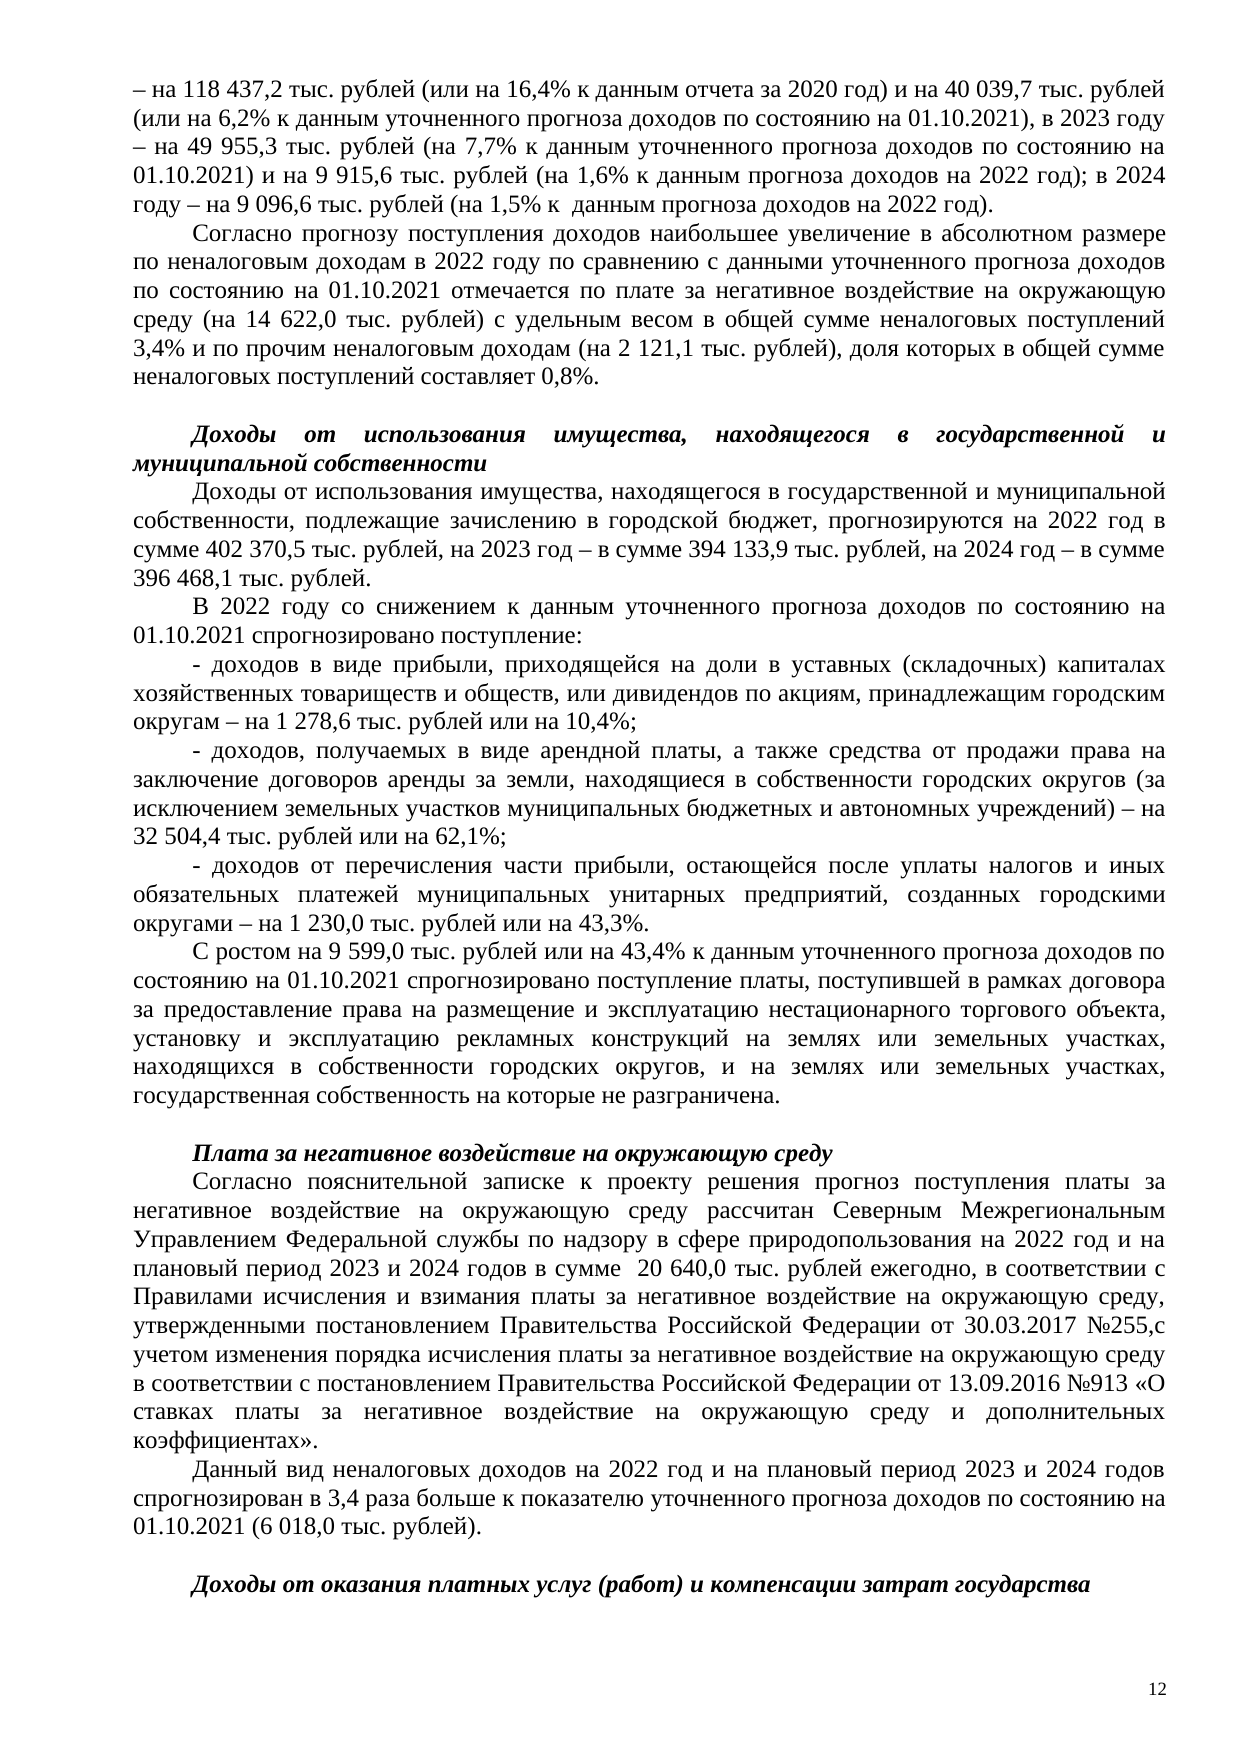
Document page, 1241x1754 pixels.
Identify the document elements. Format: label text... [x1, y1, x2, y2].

text Доходы от использования имущества, находящегося в государственной и муниципальной собственности [133, 419, 1167, 476]
text Доходы от использования имущества, находящегося в государственной и муниципальной собственности, подлежащие зачислению в городской бюджет, прогнозируются на 2022 год в сумме 402 370,5 тыс. рублей, на 2023 год – в сумме 394 133,9 тыс. рублей, на 2024 год – в сумме 396 468,1 тыс. рублей. [133, 476, 1167, 591]
text - доходов в виде прибыли, приходящейся на доли в уставных (складочных) капиталах хозяйственных товариществ и обществ, или дивидендов по акциям, принадлежащим городским округам – на 1 278,6 тыс. рублей или на 10,4%; [133, 649, 1167, 735]
text - доходов от перечисления части прибыли, остающейся после уплаты налогов и иных обязательных платежей муниципальных унитарных предприятий, созданных городскими округами – на 1 230,0 тыс. рублей или на 43,3%. [133, 850, 1167, 936]
text Согласно прогнозу поступления доходов наибольшее увеличение в абсолютном размере по неналоговым доходам в 2022 году по сравнению с данными уточненного прогноза доходов по состоянию на 01.10.2021 отмечается по плате за негативное воздействие на окружающую среду (на 14 622,0 тыс. рублей) с удельным весом в общей сумме неналоговых поступлений 3,4% и по прочим неналоговым доходам (на 2 121,1 тыс. рублей), доля которых в общей сумме неналоговых поступлений составляет 0,8%. [133, 218, 1167, 390]
text Плата за негативное воздействие на окружающую среду [133, 1138, 1167, 1166]
text - доходов, получаемых в виде арендной платы, а также средства от продажи права на заключение договоров аренды за земли, находящиеся в собственности городских округов (за исключением земельных участков муниципальных бюджетных и автономных учреждений) – на 32 504,4 тыс. рублей или на 62,1%; [133, 735, 1167, 850]
text С ростом на 9 599,0 тыс. рублей или на 43,4% к данным уточненного прогноза доходов по состоянию на 01.10.2021 спрогнозировано поступление платы, поступившей в рамках договора за предоставление права на размещение и эксплуатацию нестационарного торгового объекта, установку и эксплуатацию рекламных конструкций на землях или земельных участках, находящихся в собственности городских округов, и на землях или земельных участках, государственная собственность на которые не разграничена. [133, 936, 1167, 1109]
text Согласно пояснительной записке к проекту решения прогноз поступления платы за негативное воздействие на окружающую среду рассчитан Северным Межрегиональным Управлением Федеральной службы по надзору в сфере природопользования на 2022 год и на плановый период 2023 и 2024 годов в сумме 20 640,0 тыс. рублей ежегодно, в соответствии с Правилами исчисления и взимания платы за негативное воздействие на окружающую среду, утвержденными постановлением Правительства Российской Федерации от 30.03.2017 №255,с учетом изменения порядка исчисления платы за негативное воздействие на окружающую среду в соответствии с постановлением Правительства Российской Федерации от 13.09.2016 №913 «О ставках платы за негативное воздействие на окружающую среду и дополнительных коэффициентах». [133, 1166, 1167, 1454]
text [133, 74, 1167, 218]
text В 2022 году со снижением к данным уточненного прогноза доходов по состоянию на 01.10.2021 спрогнозировано поступление: [133, 591, 1167, 649]
text Доходы от оказания платных услуг (работ) и компенсации затрат государства [133, 1569, 1167, 1598]
text Данный вид неналоговых доходов на 2022 год и на плановый период 2023 и 2024 годов спрогнозирован в 3,4 раза больше к показателю уточненного прогноза доходов по состоянию на 01.10.2021 (6 018,0 тыс. рублей). [133, 1454, 1167, 1540]
